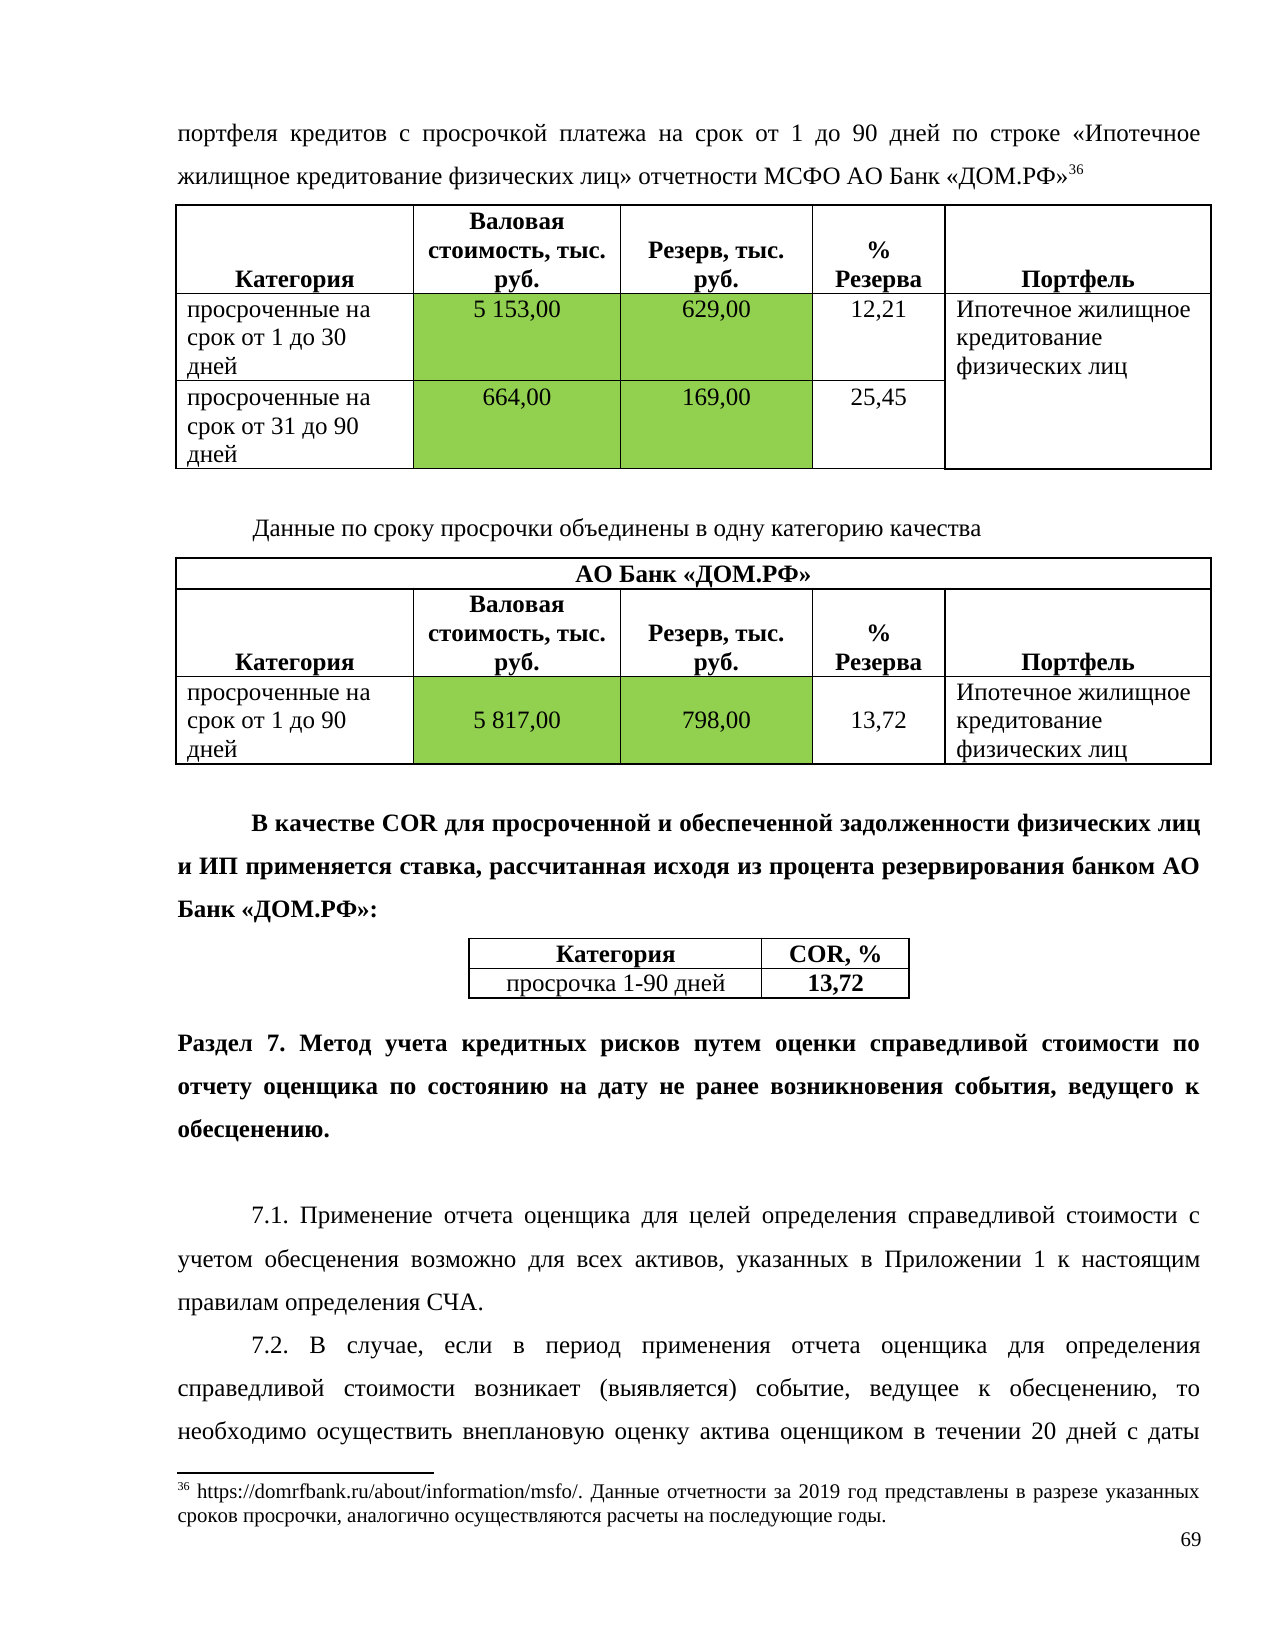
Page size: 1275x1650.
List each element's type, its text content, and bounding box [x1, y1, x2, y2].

table_cell просроченные на срок от 1 до 90 дней [177, 677, 413, 763]
table_header Валовая стоимость, тыс. руб. [414, 206, 620, 293]
table_cell 169,00 [621, 381, 812, 468]
table_cell % Резерва [813, 590, 944, 676]
table_cell Категория [177, 590, 413, 676]
table_cell 25,45 [813, 381, 944, 468]
table_header Резерв, тыс. руб. [621, 206, 812, 293]
table_cell Портфель [946, 590, 1210, 676]
table_cell 5 153,00 [414, 294, 620, 380]
table_cell 13,72 [813, 677, 944, 763]
table_header Портфель [946, 206, 1210, 293]
table_cell 629,00 [621, 294, 812, 380]
table_cell 12,21 [813, 294, 944, 380]
list Раздел 7. Метод учета кредитных рисков путем оценки справедливой стоимости по отчету оценщика по состоянию на дату не ранее возникновения события, ведущего к обесценению. [177, 1028, 1201, 1143]
table_header Категория [177, 206, 413, 293]
table_cell просрочка 1-90 дней [470, 969, 761, 997]
table_cell Ипотечное жилищное кредитование физических лиц [946, 294, 1210, 468]
table_cell 664,00 [414, 381, 620, 468]
table_header % Резерва [813, 206, 944, 293]
table_cell 13,72 [762, 969, 908, 997]
table_cell просроченные на срок от 1 до 30 дней [177, 294, 413, 380]
table_cell Валовая стоимость, тыс. руб. [414, 590, 620, 676]
text В качестве COR для просроченной и обеспеченной задолженности физических лиц и ИП применяется ставка, рассчитанная исходя из процента резервирования банком АО Банк «ДОМ.РФ»: [177, 808, 1201, 923]
table_cell 798,00 [621, 677, 812, 763]
text 7.1. Применение отчета оценщика для целей определения справедливой стоимости с учетом обесценения возможно для всех активов, указанных в Приложении 1 к настоящим правилам определения СЧА. [177, 1201, 1201, 1316]
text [177, 1330, 1201, 1445]
table_header Категория [470, 939, 761, 967]
table_header АО Банк «ДОМ.РФ» [177, 559, 1210, 587]
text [177, 118, 1201, 190]
table_cell 5 817,00 [414, 677, 620, 763]
table_cell Резерв, тыс. руб. [621, 590, 812, 676]
table_cell просроченные на срок от 31 до 90 дней [177, 381, 413, 468]
text Данные по сроку просрочки объединены в одну категорию качества [252, 513, 1201, 542]
table_cell Ипотечное жилищное кредитование физических лиц [946, 677, 1210, 763]
table_header COR, % [762, 939, 908, 967]
